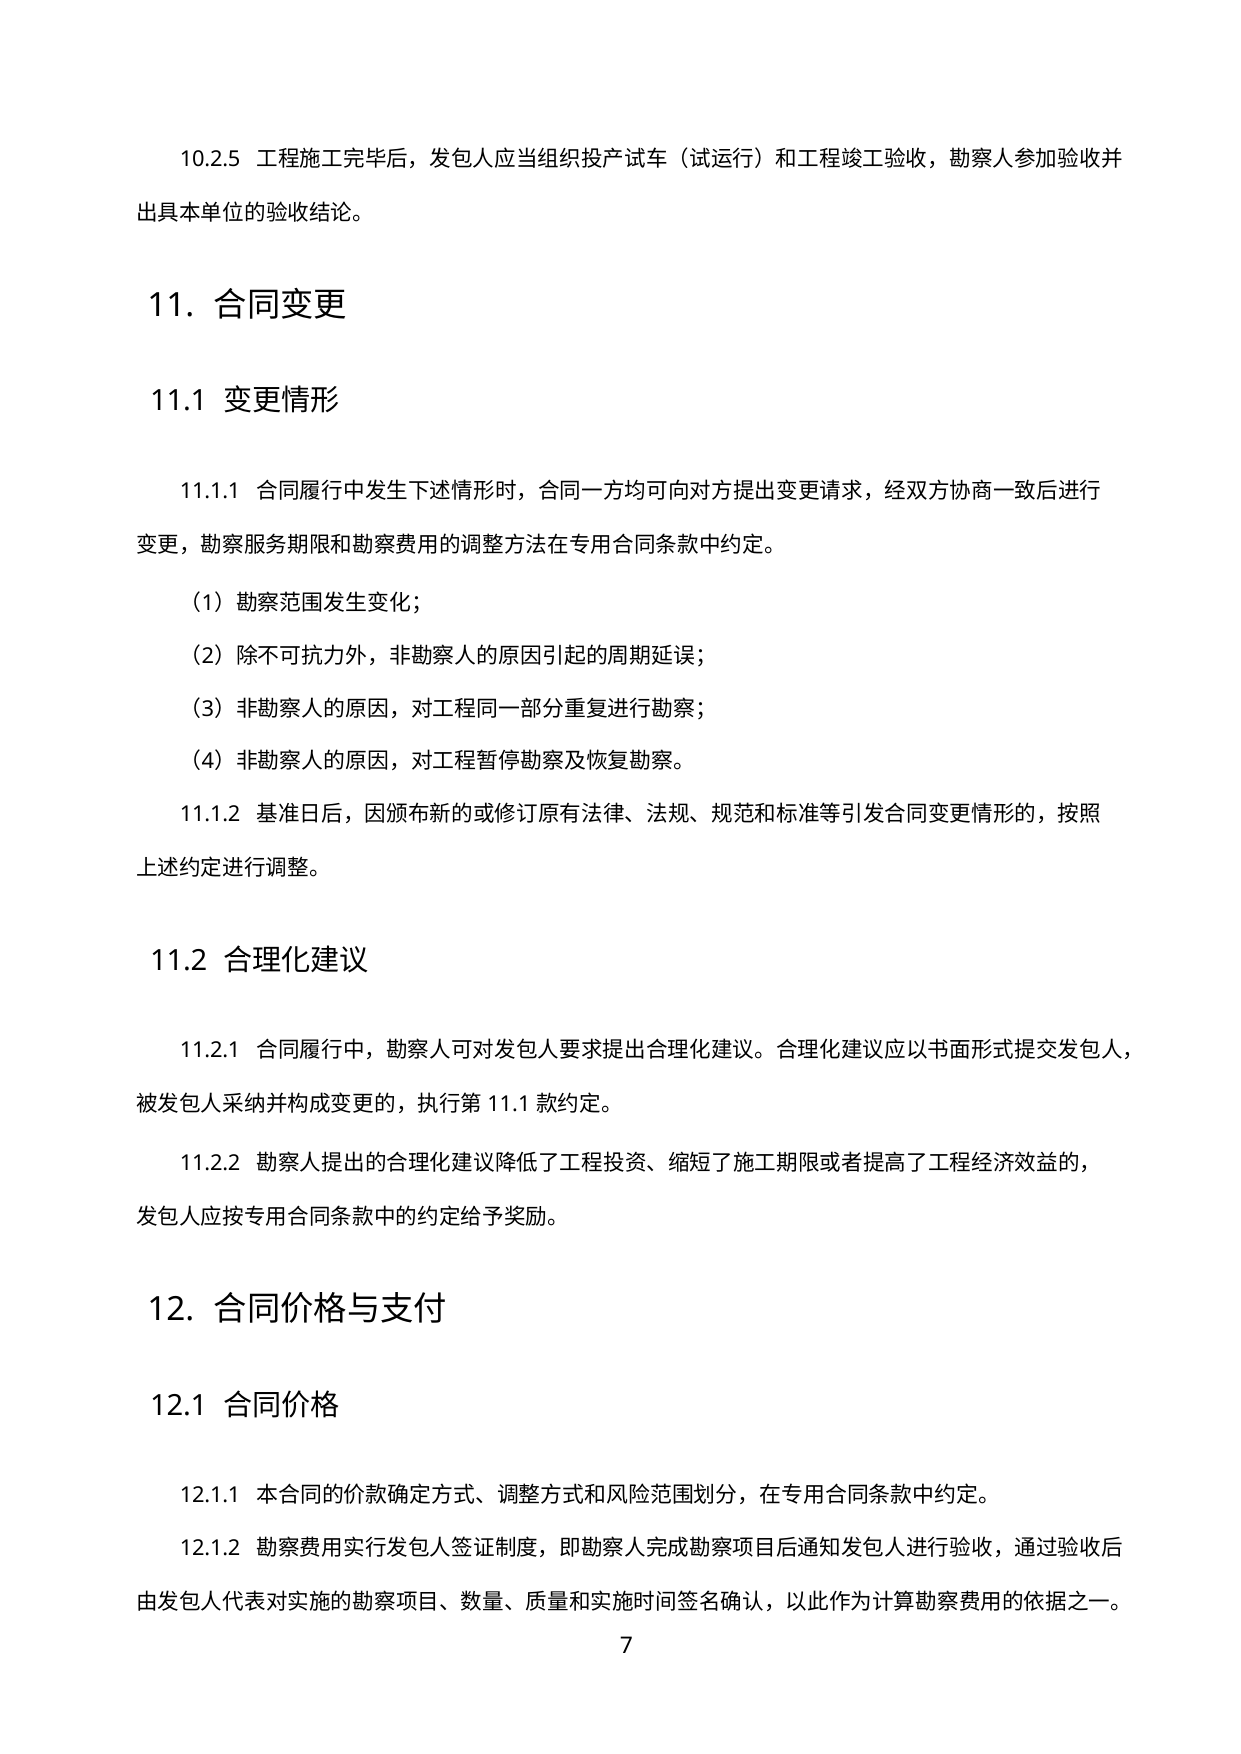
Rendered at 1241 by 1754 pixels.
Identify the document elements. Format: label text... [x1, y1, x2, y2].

list 勘察费用实行发包人签证制度，即勘察人完成勘察项目后通知发包人进行验收，通过验收后由发包人代表对实施的勘察项目、数量、质量和实施时间签名确认，以此作为计算勘察费用的依据之一。 [136, 1530, 1133, 1616]
subtitle 合同变更 [147, 280, 1144, 326]
text （2）除不可抗力外，非勘察人的原因引起的周期延误； [179, 638, 1144, 670]
list 合同履行中，勘察人可对发包人要求提出合理化建议。合理化建议应以书面形式提交发包人，被发包人采纳并构成变更的，执行第 11.1 款约定。 [136, 1032, 1133, 1118]
list 基准日后，因颁布新的或修订原有法律、法规、规范和标准等引发合同变更情形的，按照上述约定进行调整。 [136, 796, 1122, 882]
list 本合同的价款确定方式、调整方式和风险范围划分，在专用合同条款中约定。 [136, 1477, 1144, 1509]
text （3）非勘察人的原因，对工程同一部分重复进行勘察； [179, 691, 1144, 722]
subtitle 合同价格 [150, 1384, 1144, 1424]
subtitle 变更情形 [150, 379, 1144, 419]
list 工程施工完毕后，发包人应当组织投产试车（试运行）和工程竣工验收，勘察人参加验收并出具本单位的验收结论。 [136, 141, 1122, 226]
subtitle 合同价格与支付 [147, 1285, 1144, 1330]
text （4）非勘察人的原因，对工程暂停勘察及恢复勘察。 [179, 743, 1144, 775]
subtitle 合理化建议 [150, 939, 1144, 979]
text （1）勘察范围发生变化； [179, 585, 1144, 617]
list 勘察人提出的合理化建议降低了工程投资、缩短了施工期限或者提高了工程经济效益的，发包人应按专用合同条款中的约定给予奖励。 [136, 1145, 1122, 1231]
list 合同履行中发生下述情形时，合同一方均可向对方提出变更请求，经双方协商一致后进行变更，勘察服务期限和勘察费用的调整方法在专用合同条款中约定。 [136, 473, 1122, 558]
